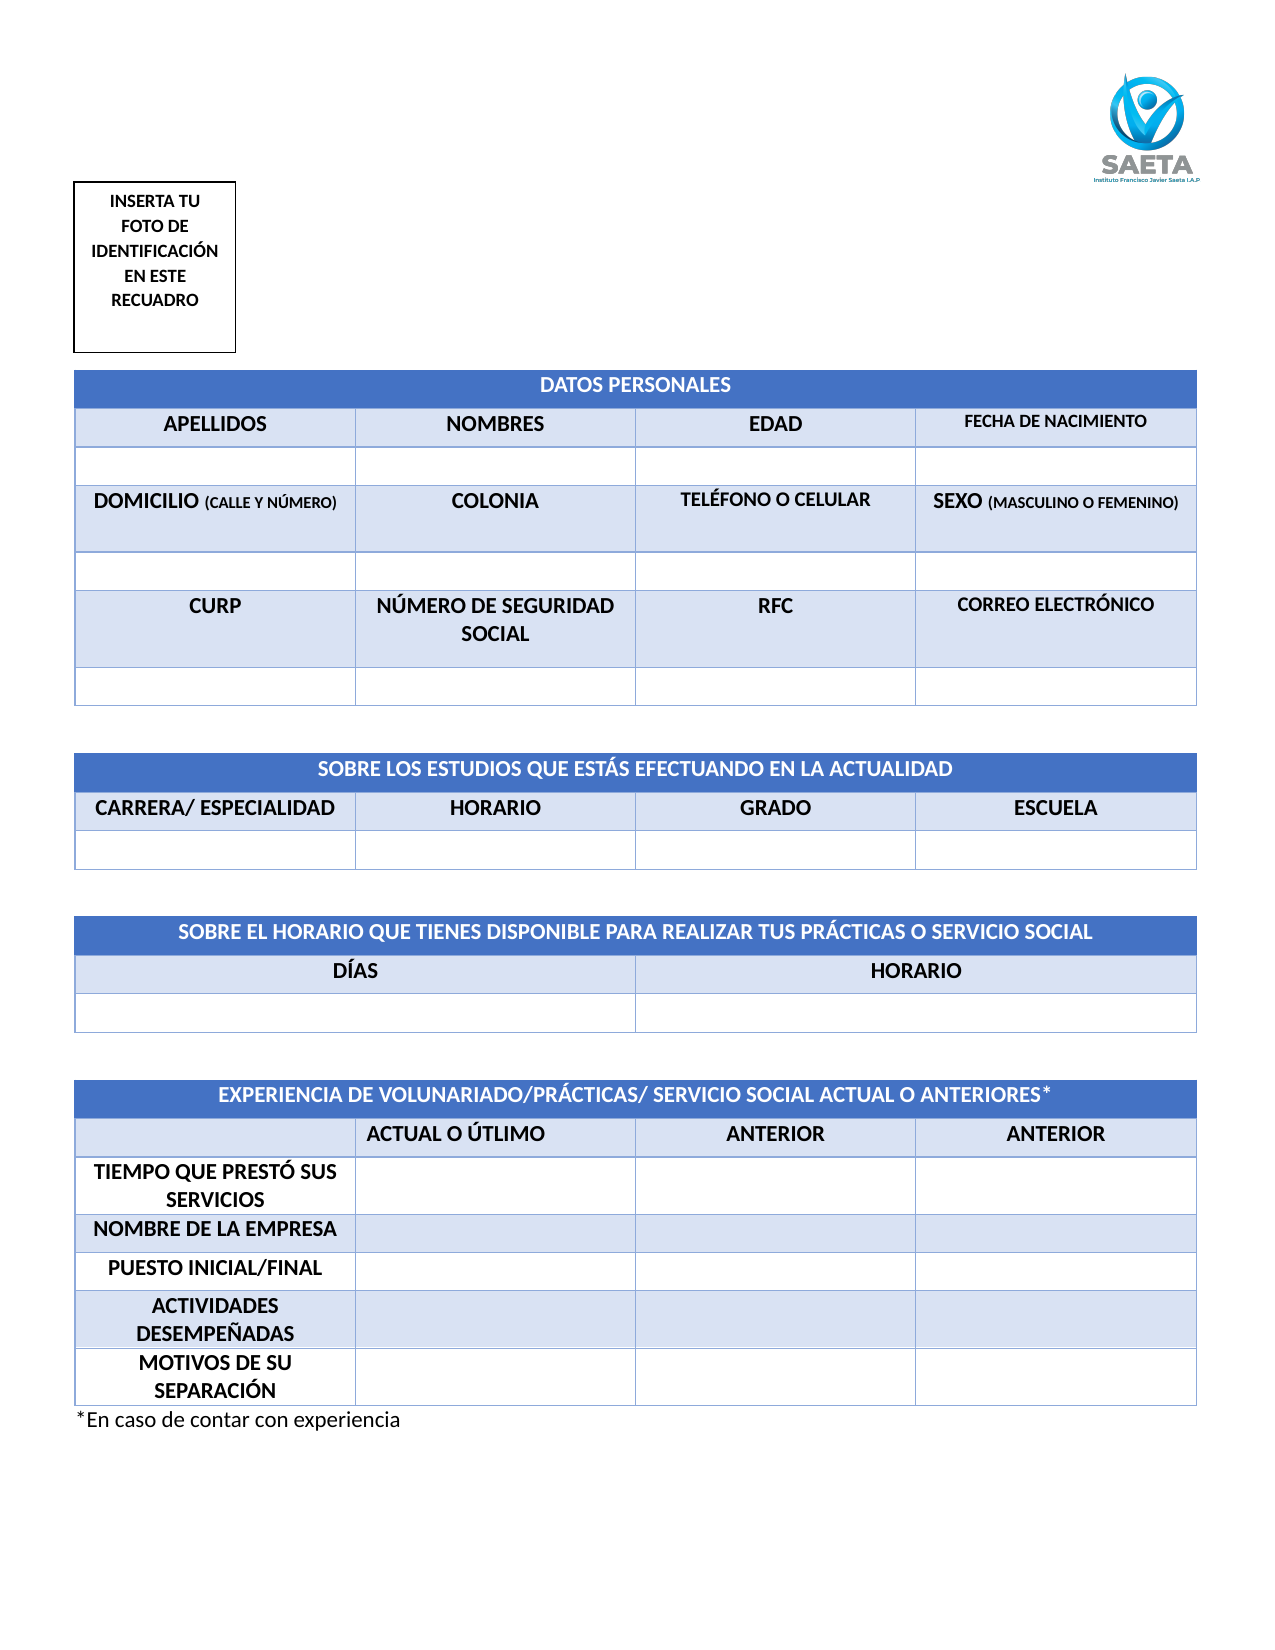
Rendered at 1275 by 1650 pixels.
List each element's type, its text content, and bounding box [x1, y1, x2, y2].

table_cell [636, 1215, 915, 1252]
table_cell ESCUELA [916, 793, 1196, 830]
table_cell [916, 831, 1196, 868]
table_cell DÍAS [76, 956, 635, 993]
table_cell APELLIDOS [76, 409, 355, 446]
table_cell TIEMPO QUE PRESTÓ SUS SERVICIOS [76, 1158, 355, 1213]
table_cell [356, 668, 635, 705]
picture [1094, 73, 1200, 182]
table_cell FECHA DE NACIMIENTO [916, 409, 1196, 446]
table_header DATOS PERSONALES [76, 371, 1196, 408]
table_cell [916, 448, 1196, 485]
table_cell EDAD [636, 409, 915, 446]
table_cell NOMBRE DE LA EMPRESA [76, 1215, 355, 1252]
table_cell [636, 1291, 915, 1347]
table_header SOBRE LOS ESTUDIOS QUE ESTÁS EFECTUANDO EN LA ACTUALIDAD [76, 754, 1196, 792]
table_cell CARRERA/ ESPECIALIDAD [76, 793, 355, 830]
table_cell [356, 1291, 635, 1347]
table_cell [76, 831, 355, 868]
table_cell CURP [76, 591, 355, 667]
table_cell [916, 1158, 1196, 1213]
table_cell PUESTO INICIAL/FINAL [76, 1253, 355, 1290]
table_cell HORARIO [636, 956, 1196, 993]
table_cell DOMICILIO (CALLE Y NÚMERO) [76, 486, 355, 551]
table_cell [356, 1349, 635, 1404]
table_cell [76, 553, 355, 590]
table_cell NÚMERO DE SEGURIDAD SOCIAL [356, 591, 635, 667]
table_cell [356, 553, 635, 590]
table_cell CORREO ELECTRÓNICO [916, 591, 1196, 667]
table_cell [916, 1349, 1196, 1404]
table_cell [916, 1215, 1196, 1252]
table_header EXPERIENCIA DE VOLUNARIADO/PRÁCTICAS/ SERVICIO SOCIAL ACTUAL O ANTERIORES* [76, 1081, 1196, 1118]
table_cell MOTIVOS DE SU SEPARACIÓN [76, 1349, 355, 1404]
table_cell [916, 553, 1196, 590]
table_cell ACTIVIDADES DESEMPEÑADAS [76, 1291, 355, 1347]
table_cell [916, 1253, 1196, 1290]
table_header SOBRE EL HORARIO QUE TIENES DISPONIBLE PARA REALIZAR TUS PRÁCTICAS O SERVICIO SOCIAL [76, 918, 1196, 955]
table_cell TELÉFONO O CELULAR [636, 486, 915, 551]
table_cell [636, 448, 915, 485]
table_cell [636, 553, 915, 590]
table_cell [636, 831, 915, 868]
table_cell [76, 668, 355, 705]
table_cell COLONIA [356, 486, 635, 551]
table_cell [916, 668, 1196, 705]
table_cell SEXO (MASCULINO O FEMENINO) [916, 486, 1196, 551]
table_cell RFC [636, 591, 915, 667]
table_cell [356, 1158, 635, 1213]
table_cell [636, 1158, 915, 1213]
table_cell [636, 994, 1196, 1032]
table_cell GRADO [636, 793, 915, 830]
table_cell [356, 1253, 635, 1290]
table_cell [356, 448, 635, 485]
table_cell ANTERIOR [636, 1119, 915, 1156]
table_cell HORARIO [356, 793, 635, 830]
table_cell NOMBRES [356, 409, 635, 446]
table_cell ACTUAL O ÚTLIMO [356, 1119, 635, 1156]
table_cell [76, 448, 355, 485]
table_cell ANTERIOR [916, 1119, 1196, 1156]
text *En caso de contar con experiencia [75, 1406, 1200, 1434]
table_cell [636, 668, 915, 705]
table_cell [636, 1349, 915, 1404]
table_cell [916, 1291, 1196, 1347]
table_cell [76, 994, 635, 1032]
table_cell [636, 1253, 915, 1290]
table_cell [356, 831, 635, 868]
table_cell [76, 1119, 355, 1156]
table_cell [356, 1215, 635, 1252]
